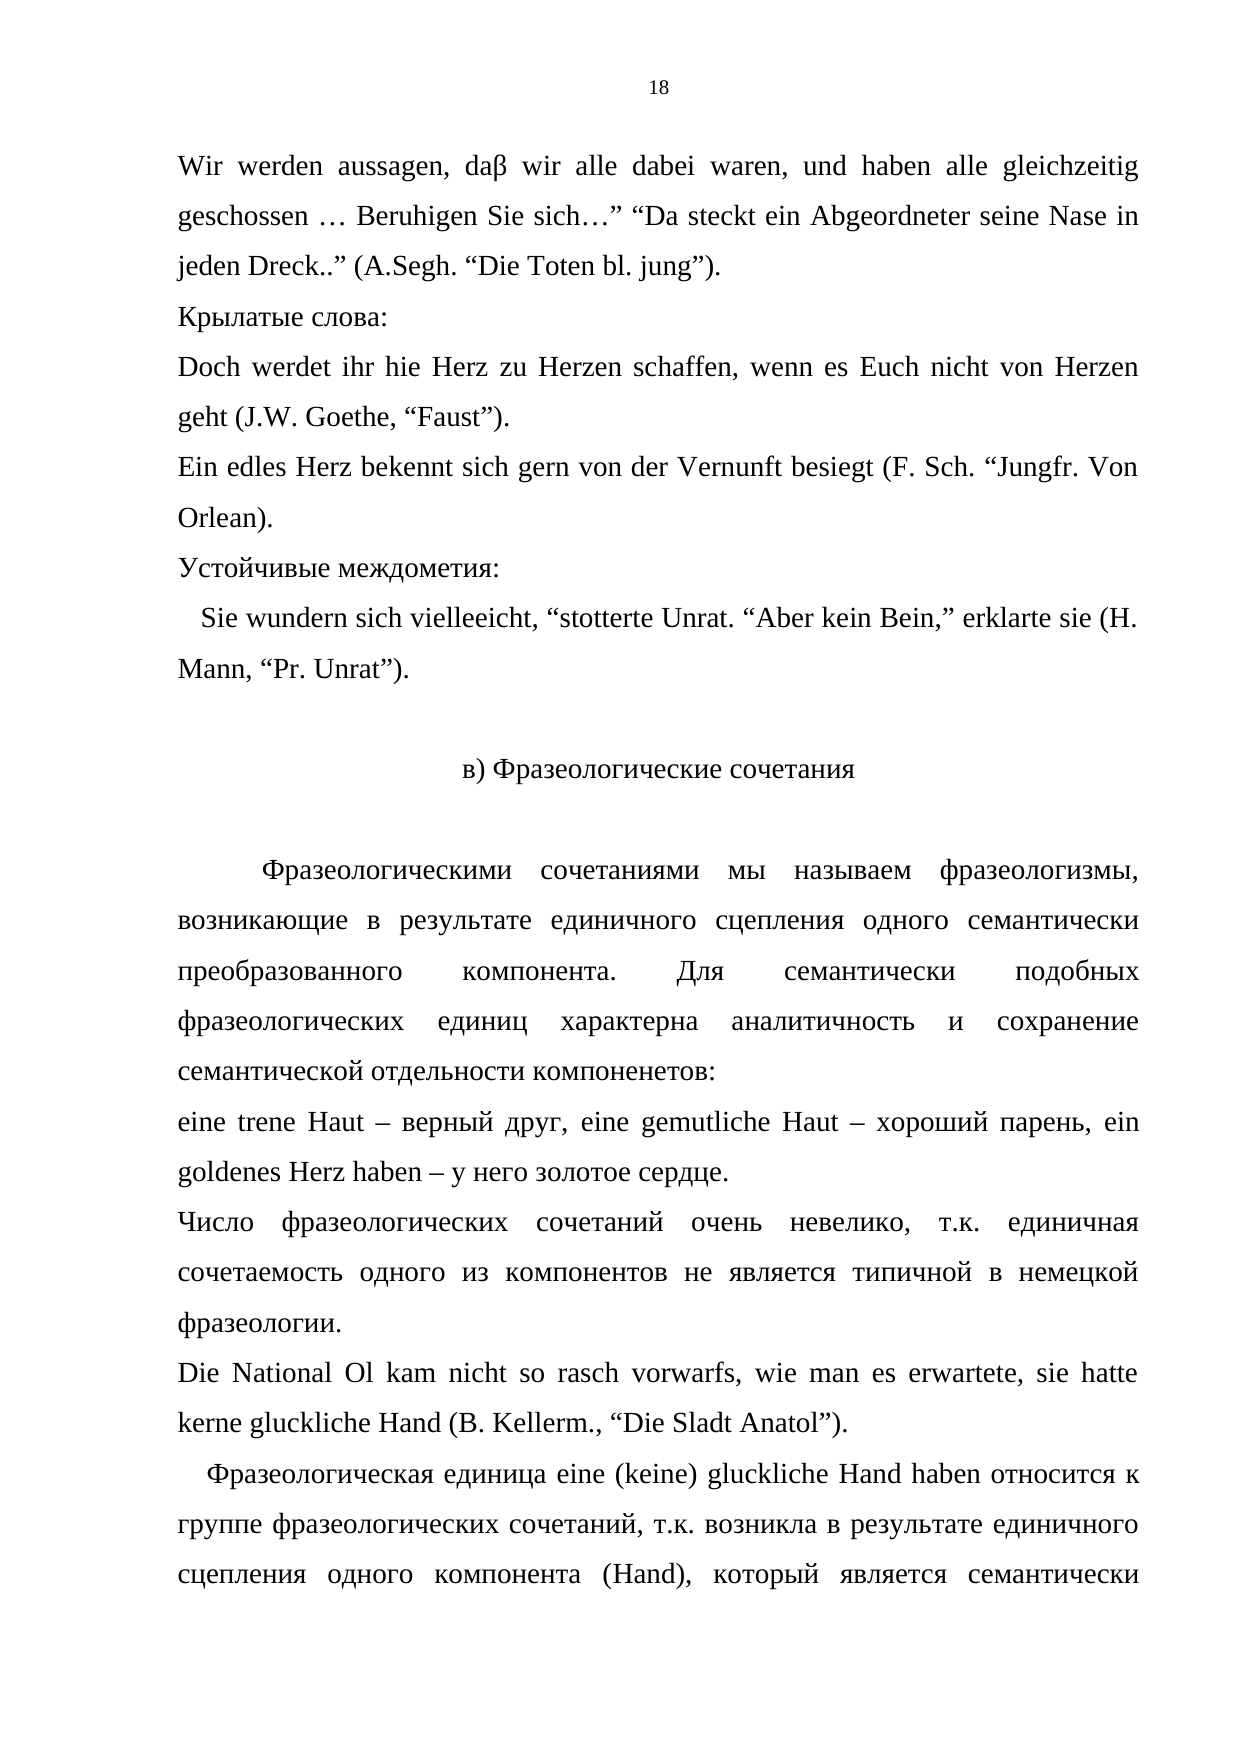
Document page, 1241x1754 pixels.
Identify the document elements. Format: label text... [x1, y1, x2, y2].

text eine trene Haut – верный друг, eine gemutliche Haut – хороший парень, ein goldenes Herz haben – у него золотое сердце. [177, 1104, 1140, 1187]
text Ein edles Herz bekennt sich gern von der Vernunft besiegt (F. Sch. “Jungfr. Von Orlean). [177, 449, 1140, 533]
text Sie wundern sich vielleeicht, “stotterte Unrat. “Aber kein Bein,” erklarte sie (H. Mann, “Pr. Unrat”). [177, 601, 1140, 684]
text Фразеологическими сочетаниями мы называем фразеологизмы, возникающие в результате единичного сцепления одного семантически преобразованного компонента. Для семантически подобных фразеологических единиц характерна аналитичность и сохранение семантической отдельности компоненетов: [177, 852, 1140, 1087]
text Число фразеологических сочетаний очень невелико, т.к. единичная сочетаемость одного из компонентов не является типичной в немецкой фразеологии. [177, 1204, 1140, 1338]
text Die National Ol kam nicht so rasch vorwarfs, wie man es erwartete, sie hatte kerne gluckliche Hand (B. Kellerm., “Die Sladt Anatol”). [177, 1355, 1140, 1439]
text Doch werdet ihr hie Herz zu Herzen schaffen, wenn es Euch nicht von Herzen geht (J.W. Goethe, “Faust”). [177, 349, 1140, 433]
text Устойчивые междометия: [177, 550, 1140, 584]
text Wir werden aussagen, daβ wir alle dabei waren, und haben alle gleichzeitig geschossen … Beruhigen Sie sich…” “Da steckt ein Abgeordneter seine Nase in jeden Dreck..” (A.Segh. “Die Toten bl. jung”). [177, 148, 1140, 282]
text в) Фразеологические сочетания [177, 751, 1140, 785]
text Крылатые слова: [177, 299, 1140, 332]
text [177, 1456, 1140, 1590]
